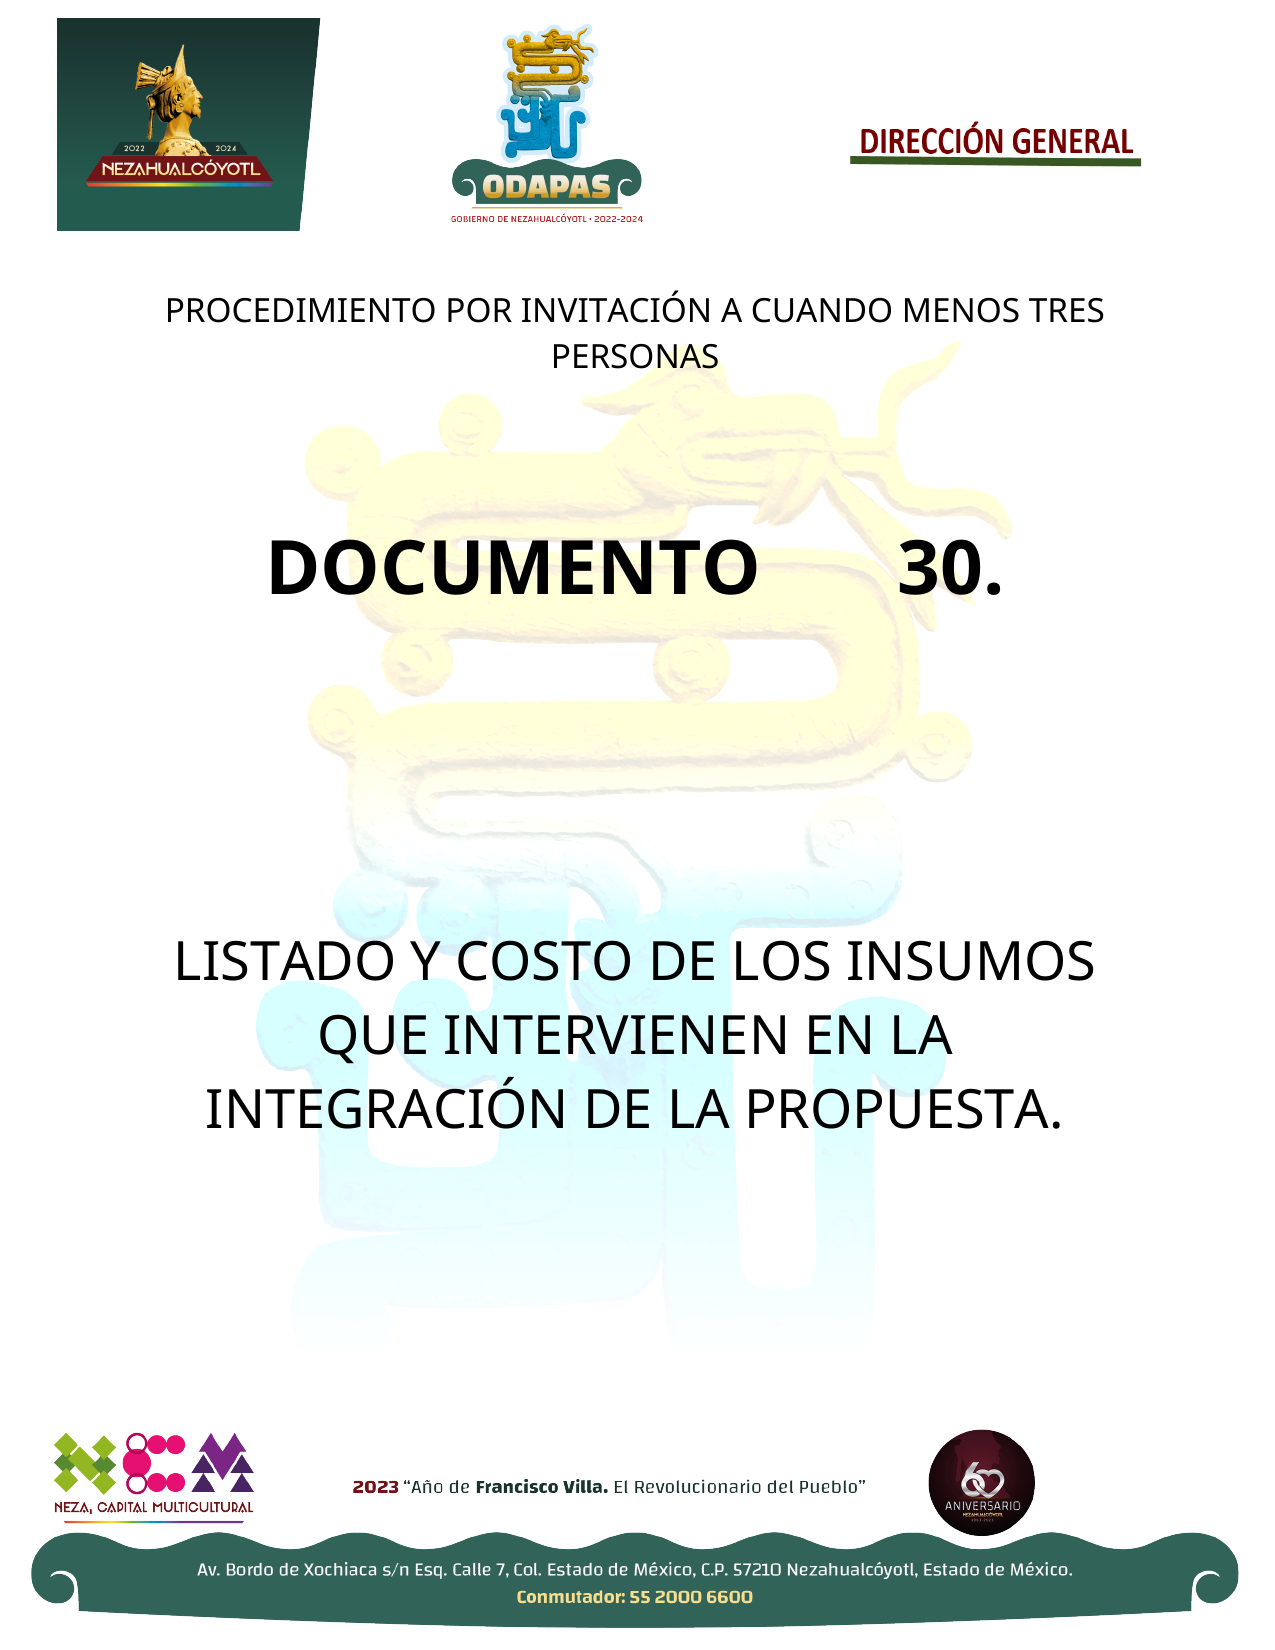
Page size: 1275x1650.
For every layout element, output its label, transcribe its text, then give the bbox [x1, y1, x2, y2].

picture [56, 18, 650, 231]
picture [843, 113, 1147, 172]
picture [31, 1427, 1239, 1628]
text PROCEDIMIENTO POR INVITACIÓN A CUANDO MENOS TRES PERSONAS [133, 287, 1137, 378]
text LISTADO Y COSTO DE LOS INSUMOS QUE INTERVIENEN EN LA INTEGRACIÓN DE LA PROPUESTA. [133, 923, 1137, 1144]
text DOCUMENTO 30. [133, 514, 1137, 616]
